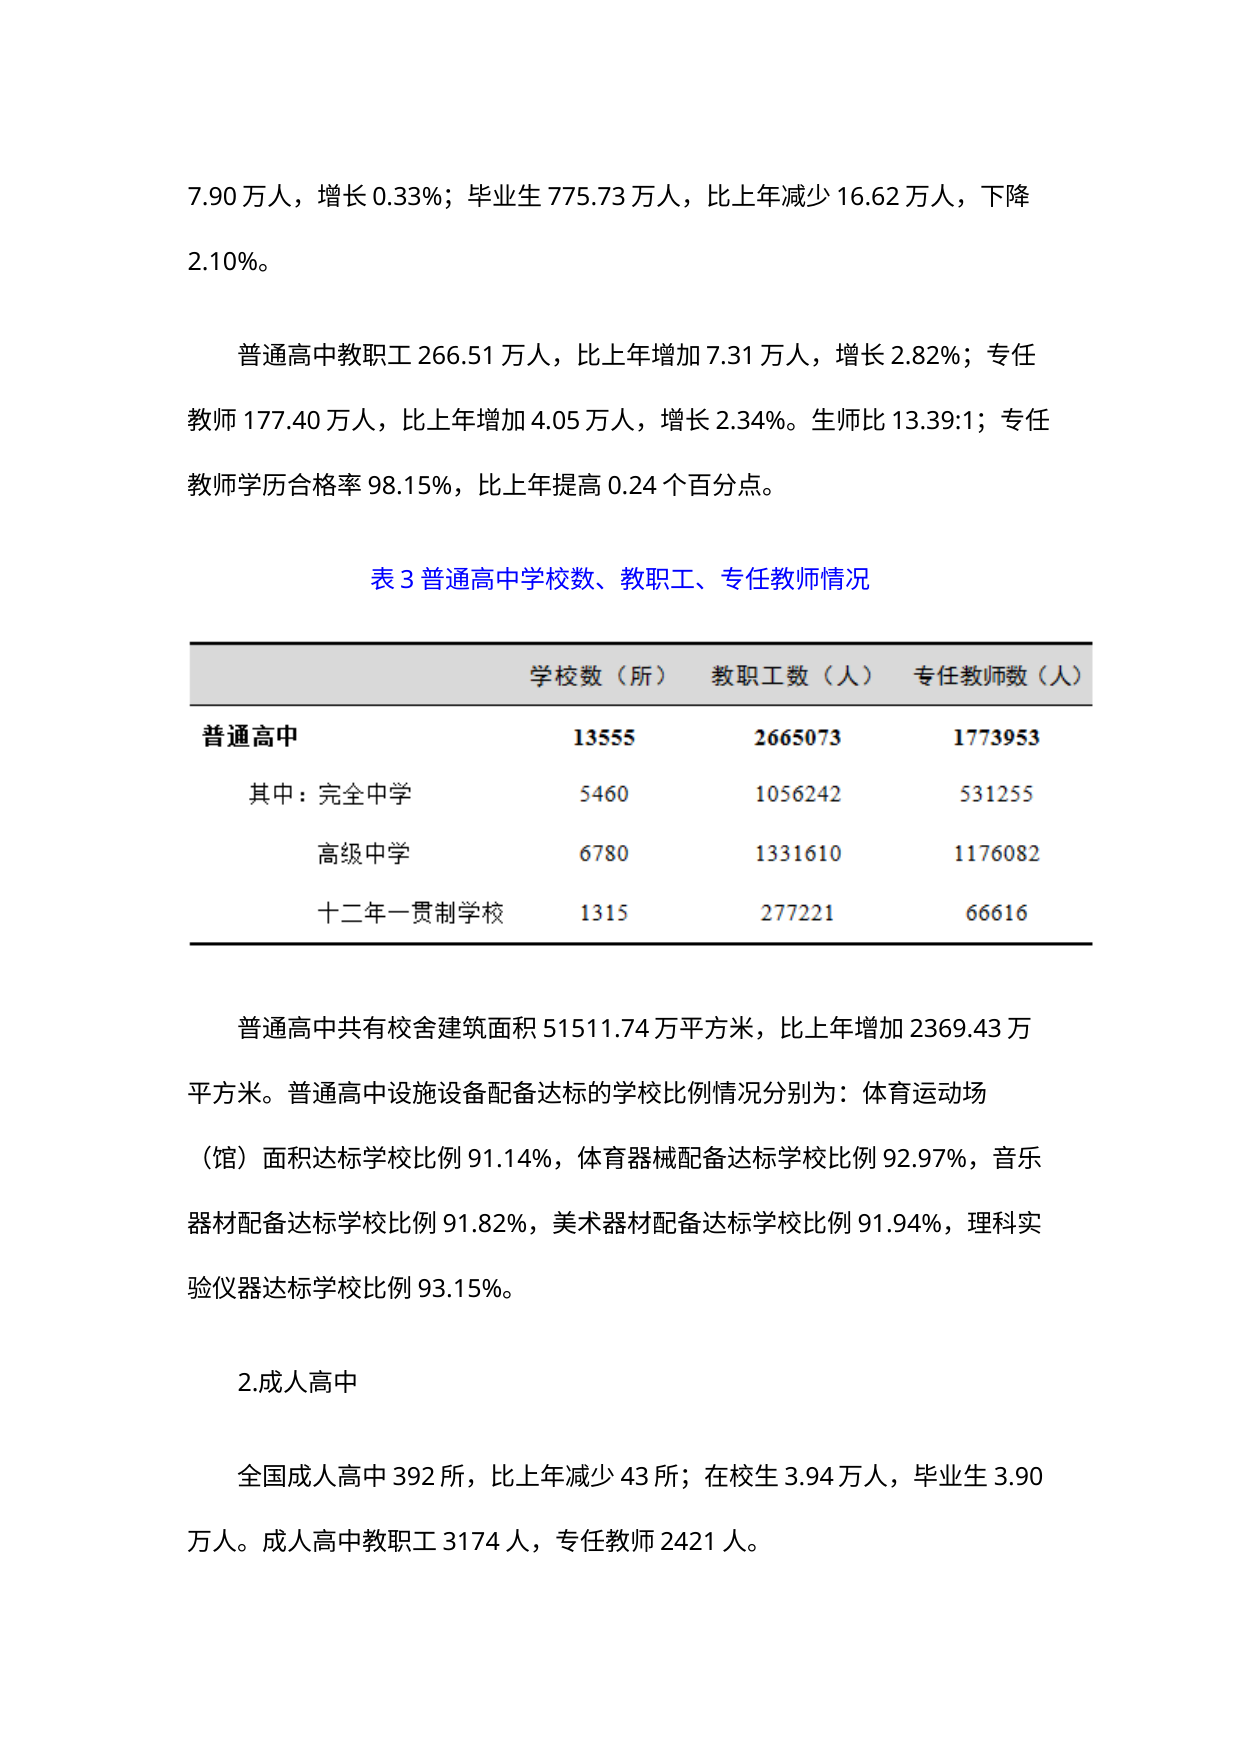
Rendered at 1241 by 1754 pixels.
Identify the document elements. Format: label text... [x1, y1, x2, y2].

text 普通高中共有校舍建筑面积51511.74万平方米，比上年增加2369.43万平方米。普通高中设施设备配备达标的学校比例情况分别为：体育运动场（馆）面积达标学校比例91.14%，体育器械配备达标学校比例92.97%，音乐器材配备达标学校比例91.82%，美术器材配备达标学校比例91.94%，理科实验仪器达标学校比例93.15%。 [187, 994, 1053, 1319]
picture [187, 639, 1099, 952]
text 2.成人高中 [187, 1348, 1053, 1413]
text 全国成人高中392所，比上年减少43所；在校生3.94万人，毕业生3.90万人。成人高中教职工3174人，专任教师2421人。 [187, 1442, 1053, 1572]
text 普通高中教职工266.51万人，比上年增加7.31万人，增长2.82%；专任教师177.40万人，比上年增加4.05万人，增长2.34%。生师比13.39:1；专任教师学历合格率98.15%，比上年提高0.24个百分点。 [187, 321, 1053, 516]
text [187, 162, 1053, 292]
text 表3 普通高中学校数、教职工、专任教师情况 [187, 545, 1053, 610]
